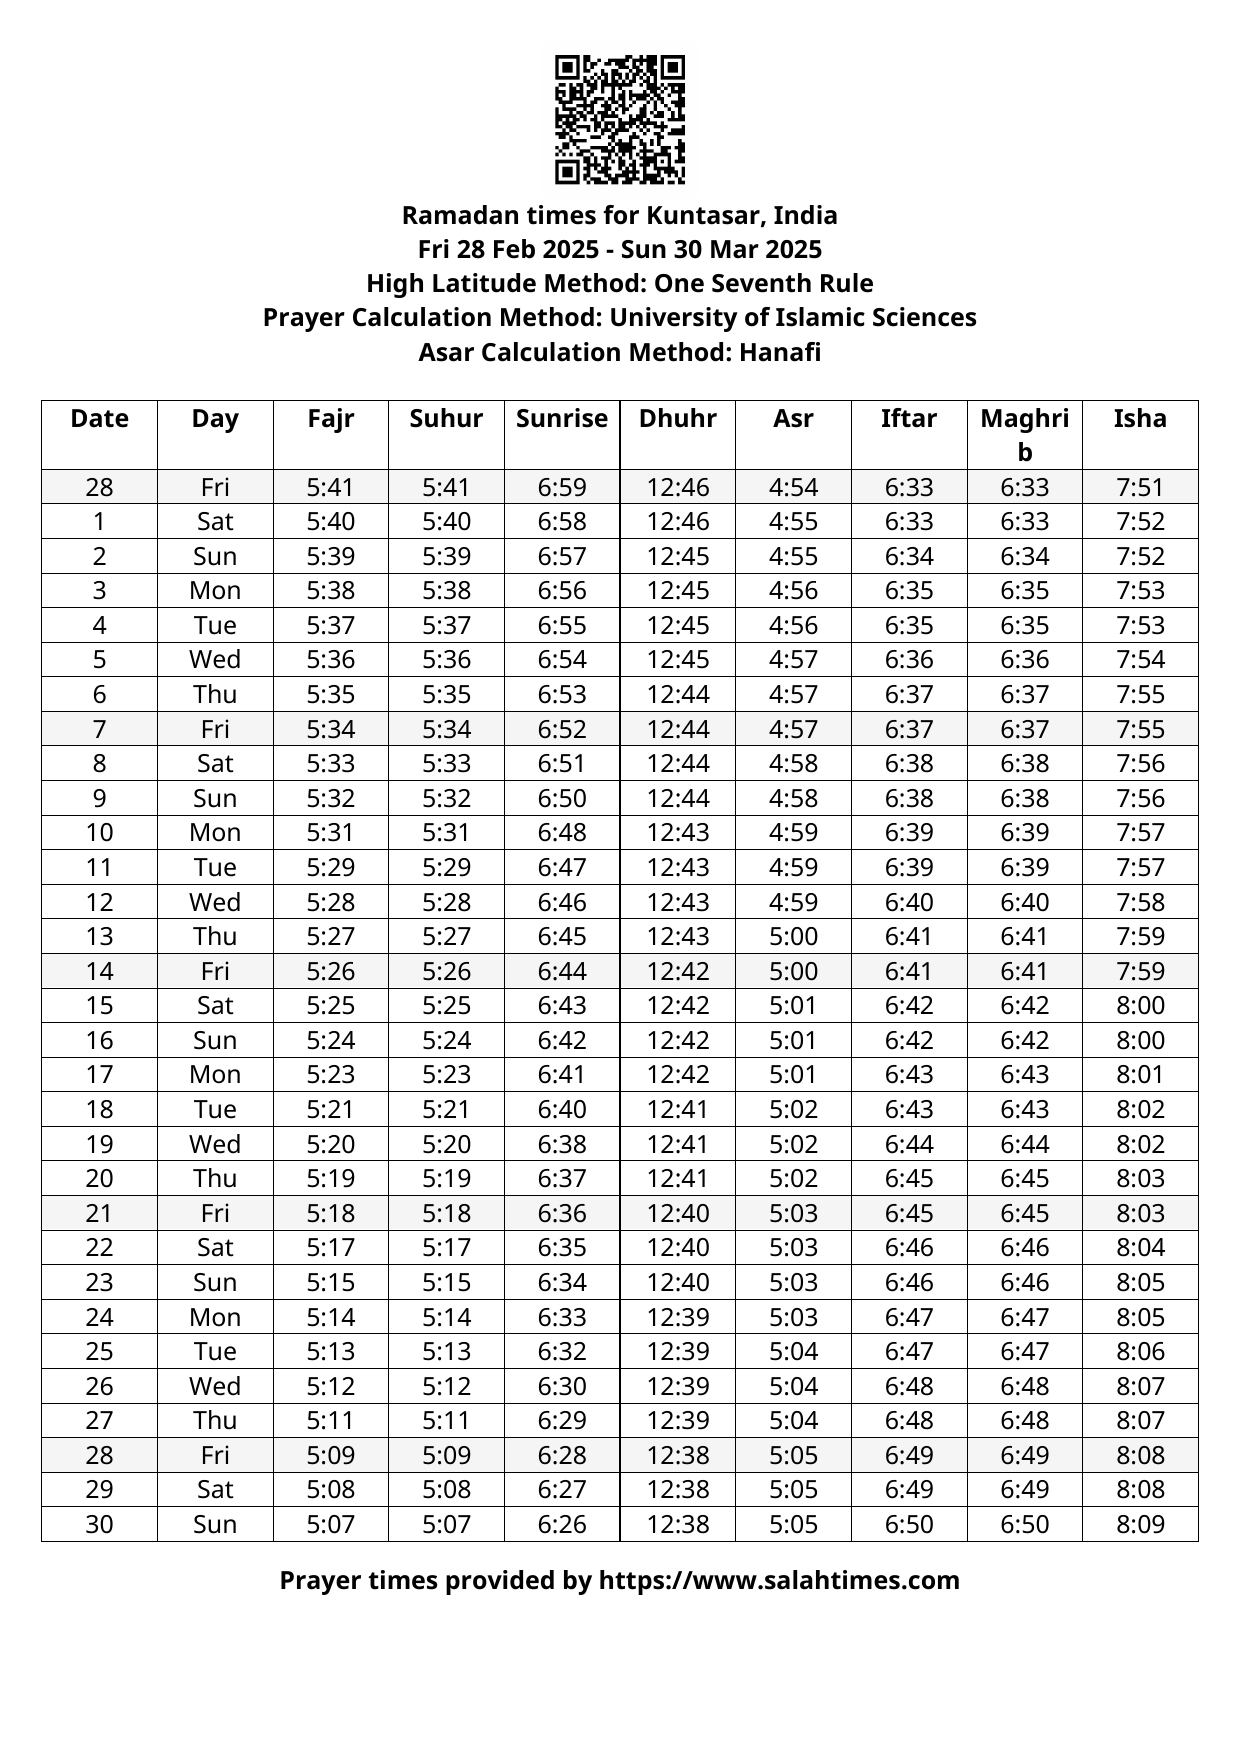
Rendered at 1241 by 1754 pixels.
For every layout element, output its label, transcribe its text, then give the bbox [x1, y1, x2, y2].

table_cell 7:53 [1083, 574, 1198, 607]
table_cell 7:52 [1083, 539, 1198, 572]
table_cell 5:32 [274, 781, 388, 814]
table_cell 6:33 [968, 470, 1082, 503]
table_cell 12:39 [621, 1404, 735, 1437]
table_cell 4:57 [736, 677, 851, 711]
table_header Date [42, 401, 157, 469]
table_cell 6:50 [505, 781, 619, 814]
table_cell 6:39 [852, 816, 967, 849]
table_cell 6:49 [968, 1473, 1082, 1506]
table_cell 18 [42, 1092, 157, 1126]
table_cell 5:27 [274, 919, 388, 953]
table_cell 6:43 [505, 989, 619, 1022]
table_cell 6:36 [852, 643, 967, 676]
table_cell 7:59 [1083, 954, 1198, 987]
text High Latitude Method: One Seventh Rule [42, 266, 1198, 300]
table_cell 5:39 [274, 539, 388, 572]
table_cell 13 [42, 919, 157, 953]
table_cell 5:14 [274, 1300, 388, 1333]
table_cell 7:54 [1083, 643, 1198, 676]
table_cell 4:57 [736, 712, 851, 745]
table_cell 7:56 [1083, 781, 1198, 814]
table_cell 6:43 [852, 1058, 967, 1091]
table_cell 5:00 [736, 954, 851, 987]
table_cell 5 [42, 643, 157, 676]
table_header Iftar [852, 401, 967, 469]
table_cell 15 [42, 989, 157, 1022]
table_cell 5:05 [736, 1473, 851, 1506]
table_cell 21 [42, 1196, 157, 1229]
table_cell 5:19 [389, 1161, 504, 1195]
text Prayer Calculation Method: University of Islamic Sciences [42, 300, 1198, 334]
table_cell 5:09 [274, 1438, 388, 1472]
table_cell 6:42 [968, 1023, 1082, 1057]
table_cell 6:35 [968, 608, 1082, 642]
table_cell 5:31 [389, 816, 504, 849]
table_cell 8:02 [1083, 1127, 1198, 1160]
table_cell 6:35 [505, 1231, 619, 1264]
table_cell 6:32 [505, 1334, 619, 1368]
table_cell 5:05 [736, 1507, 851, 1541]
table_cell 4:58 [736, 781, 851, 814]
table_cell Tue [158, 608, 273, 642]
table_cell 8:05 [1083, 1265, 1198, 1299]
table_cell 12:45 [621, 643, 735, 676]
table_cell 30 [42, 1507, 157, 1541]
table_header Dhuhr [621, 401, 735, 469]
table_cell 12:45 [621, 539, 735, 572]
table_cell 5:01 [736, 1058, 851, 1091]
table_cell 6:38 [852, 746, 967, 780]
table_cell 6:42 [852, 1023, 967, 1057]
table_cell 5:15 [274, 1265, 388, 1299]
table_cell 23 [42, 1265, 157, 1299]
table_cell 4:55 [736, 504, 851, 538]
table_cell Sun [158, 1265, 273, 1299]
table_cell 11 [42, 850, 157, 884]
table_cell 9 [42, 781, 157, 814]
table_cell Wed [158, 643, 273, 676]
table_cell 5:19 [274, 1161, 388, 1195]
table_cell 12:44 [621, 746, 735, 780]
table_cell 6:38 [968, 781, 1082, 814]
table_cell 6:50 [968, 1507, 1082, 1541]
table_cell 6:30 [505, 1369, 619, 1402]
table_cell 6:42 [852, 989, 967, 1022]
table_cell 8:09 [1083, 1507, 1198, 1541]
table_cell 6:41 [968, 954, 1082, 987]
table_cell 5:24 [274, 1023, 388, 1057]
table_cell 6:48 [852, 1404, 967, 1437]
table_cell 12:43 [621, 816, 735, 849]
table_cell 5:02 [736, 1092, 851, 1126]
table_cell 5:36 [389, 643, 504, 676]
table_cell 5:04 [736, 1369, 851, 1402]
table_cell 29 [42, 1473, 157, 1506]
table_cell Mon [158, 816, 273, 849]
table_cell 6:49 [968, 1438, 1082, 1472]
table_cell 6:47 [505, 850, 619, 884]
table_cell 5:00 [736, 919, 851, 953]
table_cell 5:35 [389, 677, 504, 711]
table_cell 6:38 [852, 781, 967, 814]
table_cell 28 [42, 470, 157, 503]
table_cell 6:40 [505, 1092, 619, 1126]
table_cell 6:44 [505, 954, 619, 987]
table_cell Wed [158, 1127, 273, 1160]
table_cell 12:43 [621, 919, 735, 953]
table_cell 6:56 [505, 574, 619, 607]
table_cell 12:42 [621, 954, 735, 987]
table_cell 5:36 [274, 643, 388, 676]
table_cell 6:48 [968, 1404, 1082, 1437]
table_cell 6:41 [968, 919, 1082, 953]
table_cell 6:41 [852, 919, 967, 953]
table_cell 12:44 [621, 677, 735, 711]
table_cell 5:18 [389, 1196, 504, 1229]
table_cell 20 [42, 1161, 157, 1195]
table_cell 5:26 [274, 954, 388, 987]
table_cell 7:58 [1083, 885, 1198, 918]
text Asar Calculation Method: Hanafi [42, 334, 1198, 368]
table_cell 6:33 [968, 504, 1082, 538]
table_cell 6:34 [505, 1265, 619, 1299]
table_cell 7 [42, 712, 157, 745]
table_cell 6:40 [968, 885, 1082, 918]
table_cell Sun [158, 1507, 273, 1541]
table_cell 6:44 [852, 1127, 967, 1160]
table_cell 5:17 [274, 1231, 388, 1264]
table_cell 5:41 [389, 470, 504, 503]
table_cell 6:35 [852, 574, 967, 607]
table_cell 5:27 [389, 919, 504, 953]
table_cell 7:51 [1083, 470, 1198, 503]
table_cell Thu [158, 919, 273, 953]
table_cell 5:33 [389, 746, 504, 780]
table_cell 12:41 [621, 1092, 735, 1126]
table_cell Mon [158, 574, 273, 607]
table_cell 5:18 [274, 1196, 388, 1229]
table_cell 5:37 [274, 608, 388, 642]
table_cell 5:29 [274, 850, 388, 884]
table_cell 28 [42, 1438, 157, 1472]
text Fri 28 Feb 2025 - Sun 30 Mar 2025 [42, 232, 1198, 266]
table_cell 4:56 [736, 608, 851, 642]
table_cell 5:41 [274, 470, 388, 503]
table_cell 8:07 [1083, 1404, 1198, 1437]
table_cell 5:17 [389, 1231, 504, 1264]
table_cell 7:56 [1083, 746, 1198, 780]
table_cell 5:23 [389, 1058, 504, 1091]
table_cell 22 [42, 1231, 157, 1264]
table_cell 7:57 [1083, 816, 1198, 849]
table_cell 6:42 [505, 1023, 619, 1057]
table_cell 6:37 [852, 712, 967, 745]
table_cell Fri [158, 712, 273, 745]
table_cell Sat [158, 504, 273, 538]
table_cell 5:21 [274, 1092, 388, 1126]
table_cell 5:03 [736, 1300, 851, 1333]
table_cell 5:31 [274, 816, 388, 849]
table_cell Mon [158, 1300, 273, 1333]
table_cell 6:37 [852, 677, 967, 711]
table_cell 5:07 [274, 1507, 388, 1541]
table_cell 5:05 [736, 1438, 851, 1472]
table_cell 5:40 [274, 504, 388, 538]
table_cell Sat [158, 989, 273, 1022]
table_header Sunrise [505, 401, 619, 469]
table_cell 5:33 [274, 746, 388, 780]
table_cell 6:45 [852, 1196, 967, 1229]
table_cell 5:08 [274, 1473, 388, 1506]
table_cell 6:34 [852, 539, 967, 572]
table_cell 17 [42, 1058, 157, 1091]
table_cell 6:45 [852, 1161, 967, 1195]
table_cell 6:51 [505, 746, 619, 780]
table_cell 4 [42, 608, 157, 642]
table_cell 3 [42, 574, 157, 607]
table_cell 12:40 [621, 1231, 735, 1264]
table_cell 4:56 [736, 574, 851, 607]
table_cell 12:45 [621, 574, 735, 607]
table_header Asr [736, 401, 851, 469]
table_cell 5:12 [389, 1369, 504, 1402]
table_cell 6:42 [968, 989, 1082, 1022]
table_cell 16 [42, 1023, 157, 1057]
table_cell 6:46 [852, 1231, 967, 1264]
table_cell 6:37 [968, 712, 1082, 745]
table_header Fajr [274, 401, 388, 469]
table_cell 5:11 [274, 1404, 388, 1437]
table_cell 12:39 [621, 1300, 735, 1333]
table_cell 4:59 [736, 850, 851, 884]
table_cell 5:14 [389, 1300, 504, 1333]
table_cell 6:37 [968, 677, 1082, 711]
table_cell 5:13 [389, 1334, 504, 1368]
table_cell Thu [158, 677, 273, 711]
table_cell 6:46 [505, 885, 619, 918]
table_cell 6:48 [505, 816, 619, 849]
table_cell Sat [158, 746, 273, 780]
table_cell 5:25 [274, 989, 388, 1022]
table_cell 8:00 [1083, 1023, 1198, 1057]
table_cell 5:04 [736, 1334, 851, 1368]
table_cell 14 [42, 954, 157, 987]
table_cell 12:44 [621, 712, 735, 745]
table_cell 8:05 [1083, 1300, 1198, 1333]
table_cell 12:39 [621, 1334, 735, 1368]
table_cell 8:08 [1083, 1473, 1198, 1506]
table_cell 5:23 [274, 1058, 388, 1091]
table_cell 6:43 [968, 1058, 1082, 1091]
table_cell 6:27 [505, 1473, 619, 1506]
table_cell 6:45 [968, 1196, 1082, 1229]
table_cell 5:07 [389, 1507, 504, 1541]
table_cell 5:24 [389, 1023, 504, 1057]
table_cell 5:11 [389, 1404, 504, 1437]
table_cell 6:29 [505, 1404, 619, 1437]
table_cell 12:46 [621, 504, 735, 538]
table_cell Wed [158, 1369, 273, 1402]
table_cell 6:49 [852, 1438, 967, 1472]
text Ramadan times for Kuntasar, India [42, 198, 1198, 232]
table_cell 5:38 [389, 574, 504, 607]
table_cell 5:34 [389, 712, 504, 745]
table_cell Fri [158, 1196, 273, 1229]
table_cell 4:57 [736, 643, 851, 676]
table_cell 12:42 [621, 989, 735, 1022]
table_cell 12:45 [621, 608, 735, 642]
table_cell 6:46 [968, 1231, 1082, 1264]
table_cell 5:40 [389, 504, 504, 538]
table_cell 12:40 [621, 1196, 735, 1229]
table_cell 12:38 [621, 1473, 735, 1506]
table_cell 6:35 [968, 574, 1082, 607]
table_cell 6:48 [968, 1369, 1082, 1402]
table_cell 8:06 [1083, 1334, 1198, 1368]
table_cell 6:47 [852, 1300, 967, 1333]
table_cell 12:44 [621, 781, 735, 814]
table_cell 6 [42, 677, 157, 711]
table_cell 5:20 [274, 1127, 388, 1160]
table_cell 6:52 [505, 712, 619, 745]
table_cell 6:46 [968, 1265, 1082, 1299]
table_cell 19 [42, 1127, 157, 1160]
table_cell 6:33 [505, 1300, 619, 1333]
table_header Suhur [389, 401, 504, 469]
table_cell 7:55 [1083, 677, 1198, 711]
table_cell 4:59 [736, 816, 851, 849]
table_cell Tue [158, 1092, 273, 1126]
table_cell 5:15 [389, 1265, 504, 1299]
table_cell 6:59 [505, 470, 619, 503]
table_cell 8 [42, 746, 157, 780]
table_cell Sun [158, 781, 273, 814]
table_cell 6:47 [968, 1300, 1082, 1333]
table_cell 6:45 [505, 919, 619, 953]
table_cell Thu [158, 1161, 273, 1195]
table_cell 7:55 [1083, 712, 1198, 745]
table_cell 6:49 [852, 1473, 967, 1506]
table_cell 6:53 [505, 677, 619, 711]
table_cell Sat [158, 1473, 273, 1506]
table_cell Fri [158, 954, 273, 987]
table_cell Tue [158, 850, 273, 884]
table_cell 27 [42, 1404, 157, 1437]
table_cell 8:02 [1083, 1092, 1198, 1126]
table_cell 6:54 [505, 643, 619, 676]
table_cell Sun [158, 539, 273, 572]
table_cell 5:28 [274, 885, 388, 918]
table_header Day [158, 401, 273, 469]
table_cell 6:39 [968, 816, 1082, 849]
table_cell 12:38 [621, 1438, 735, 1472]
table_cell 5:20 [389, 1127, 504, 1160]
table_cell 5:13 [274, 1334, 388, 1368]
table_cell 5:28 [389, 885, 504, 918]
table_cell 6:43 [968, 1092, 1082, 1126]
table_cell 8:00 [1083, 989, 1198, 1022]
table_cell 6:46 [852, 1265, 967, 1299]
table_cell 4:55 [736, 539, 851, 572]
table_cell 6:55 [505, 608, 619, 642]
table_cell 7:52 [1083, 504, 1198, 538]
table_cell 7:59 [1083, 919, 1198, 953]
table_cell Mon [158, 1058, 273, 1091]
table_cell Sun [158, 1023, 273, 1057]
table_cell 7:57 [1083, 850, 1198, 884]
table_cell 5:03 [736, 1196, 851, 1229]
table_cell 5:04 [736, 1404, 851, 1437]
table_cell Wed [158, 885, 273, 918]
table_cell 7:53 [1083, 608, 1198, 642]
table_cell 6:47 [852, 1334, 967, 1368]
table_cell 6:33 [852, 504, 967, 538]
table_cell 12:41 [621, 1161, 735, 1195]
table_cell 8:01 [1083, 1058, 1198, 1091]
table_cell 6:47 [968, 1334, 1082, 1368]
table_cell 6:41 [852, 954, 967, 987]
table_cell 12:41 [621, 1127, 735, 1160]
table_cell Tue [158, 1334, 273, 1368]
table_cell 5:01 [736, 1023, 851, 1057]
table_cell 5:03 [736, 1265, 851, 1299]
text Prayer times provided by https://www.salahtimes.com [42, 1563, 1198, 1597]
table_cell 5:37 [389, 608, 504, 642]
table_header Isha [1083, 401, 1198, 469]
table_cell 6:39 [968, 850, 1082, 884]
table_cell 26 [42, 1369, 157, 1402]
table_cell 5:39 [389, 539, 504, 572]
table_cell 5:35 [274, 677, 388, 711]
table_cell 6:36 [505, 1196, 619, 1229]
table_cell 5:26 [389, 954, 504, 987]
table_header Maghrib [968, 401, 1082, 469]
table_cell Fri [158, 470, 273, 503]
table_cell 8:07 [1083, 1369, 1198, 1402]
table_cell 5:08 [389, 1473, 504, 1506]
table_cell 12:43 [621, 885, 735, 918]
table_cell 2 [42, 539, 157, 572]
table_cell 6:35 [852, 608, 967, 642]
table_cell 12:42 [621, 1058, 735, 1091]
table_cell 5:03 [736, 1231, 851, 1264]
table_cell 6:37 [505, 1161, 619, 1195]
table_cell 5:29 [389, 850, 504, 884]
table_cell 12:46 [621, 470, 735, 503]
table_cell 6:43 [852, 1092, 967, 1126]
table_cell 6:38 [968, 746, 1082, 780]
table_cell 1 [42, 504, 157, 538]
table_cell 8:08 [1083, 1438, 1198, 1472]
table_cell 6:41 [505, 1058, 619, 1091]
picture [542, 41, 699, 198]
table_cell 8:03 [1083, 1196, 1198, 1229]
table_cell 5:02 [736, 1161, 851, 1195]
table_cell 12:38 [621, 1507, 735, 1541]
table_cell 6:39 [852, 850, 967, 884]
table_cell Sat [158, 1231, 273, 1264]
table_cell 6:50 [852, 1507, 967, 1541]
table_cell 5:38 [274, 574, 388, 607]
table_cell 8:04 [1083, 1231, 1198, 1264]
table_cell 6:38 [505, 1127, 619, 1160]
table_cell 6:26 [505, 1507, 619, 1541]
table_cell 6:48 [852, 1369, 967, 1402]
table_cell 5:01 [736, 989, 851, 1022]
table_cell 25 [42, 1334, 157, 1368]
table_cell 5:21 [389, 1092, 504, 1126]
table_cell 5:25 [389, 989, 504, 1022]
table_cell 6:34 [968, 539, 1082, 572]
table_cell 12:42 [621, 1023, 735, 1057]
table_cell 6:44 [968, 1127, 1082, 1160]
table_cell 4:54 [736, 470, 851, 503]
table_cell 24 [42, 1300, 157, 1333]
table_cell 8:03 [1083, 1161, 1198, 1195]
table_cell 6:58 [505, 504, 619, 538]
table_cell 12 [42, 885, 157, 918]
table_cell 5:32 [389, 781, 504, 814]
table_cell 6:40 [852, 885, 967, 918]
table_cell 12:39 [621, 1369, 735, 1402]
table_cell 6:33 [852, 470, 967, 503]
table_cell Fri [158, 1438, 273, 1472]
table_cell 5:09 [389, 1438, 504, 1472]
table_cell 10 [42, 816, 157, 849]
table_cell 4:58 [736, 746, 851, 780]
table_cell 5:12 [274, 1369, 388, 1402]
table_cell 6:36 [968, 643, 1082, 676]
table_cell 6:57 [505, 539, 619, 572]
table_cell Thu [158, 1404, 273, 1437]
table_cell 6:28 [505, 1438, 619, 1472]
table_cell 12:40 [621, 1265, 735, 1299]
table_cell 5:02 [736, 1127, 851, 1160]
table_cell 4:59 [736, 885, 851, 918]
table_cell 12:43 [621, 850, 735, 884]
table_cell 5:34 [274, 712, 388, 745]
table_cell 6:45 [968, 1161, 1082, 1195]
